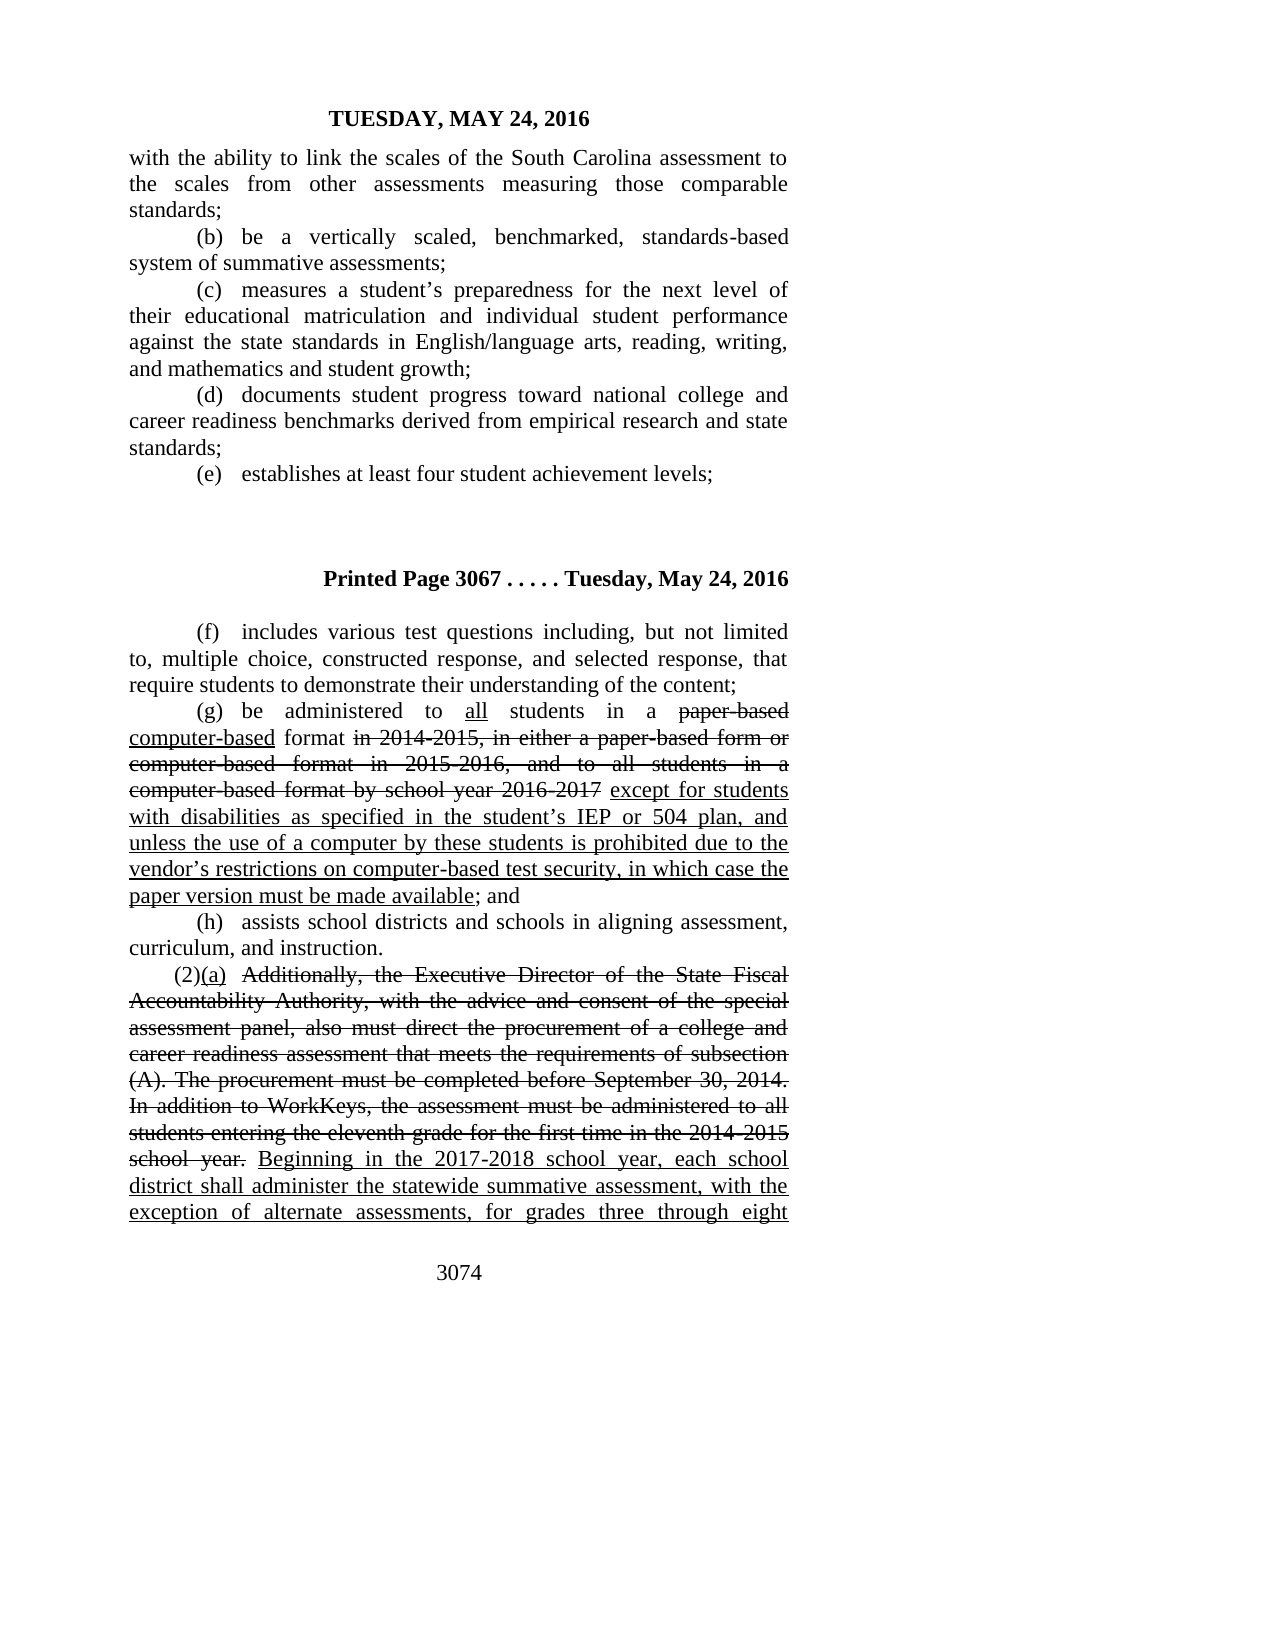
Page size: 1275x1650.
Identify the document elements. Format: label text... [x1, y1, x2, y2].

text (g) be administered to all students in a paper-based computer-based format in 2014-2015, in either a paper-based form or computer-based format in 2015-2016, and to all students in a computer-based format by school year 2016-2017 except for students with disabilities as specified in the student’s IEP or 504 plan, and unless the use of a computer by these students is prohibited due to the vendor’s restrictions on computer-based test security, in which case the paper version must be made available; and [129, 766, 789, 852]
text Printed Page 3067 . . . . . Tuesday, May 24, 2016 [129, 566, 789, 592]
text (b) be a vertically scaled, benchmarked, standards-based system of summative assessments; [129, 223, 789, 276]
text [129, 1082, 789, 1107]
text (h) assists school districts and schools in aligning assessment, curriculum, and instruction. [129, 908, 789, 961]
text (g) be administered to all students in a paper-based computer-based format in 2014-2015, in either a paper-based form or computer-based format in 2015-2016, and to all students in a computer-based format by school year 2016-2017 except for students with disabilities as specified in the student’s IEP or 504 plan, and unless the use of a computer by these students is prohibited due to the vendor’s restrictions on computer-based test security, in which case the paper version must be made available; and [129, 697, 789, 764]
text (d) documents student progress toward national college and career readiness benchmarks derived from empirical research and state standards; [129, 381, 789, 460]
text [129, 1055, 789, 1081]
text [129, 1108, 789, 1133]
text (f) includes various test questions including, but not limited to, multiple choice, constructed response, and selected response, that require students to demonstrate their understanding of the content; [129, 618, 789, 697]
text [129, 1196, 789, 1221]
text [129, 144, 789, 223]
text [129, 1135, 789, 1195]
text (e) establishes at least four student achievement levels; [129, 460, 789, 486]
text (c) measures a student’s preparedness for the next level of their educational matriculation and individual student performance against the state standards in English/language arts, reading, writing, and mathematics and student growth; [129, 276, 789, 381]
